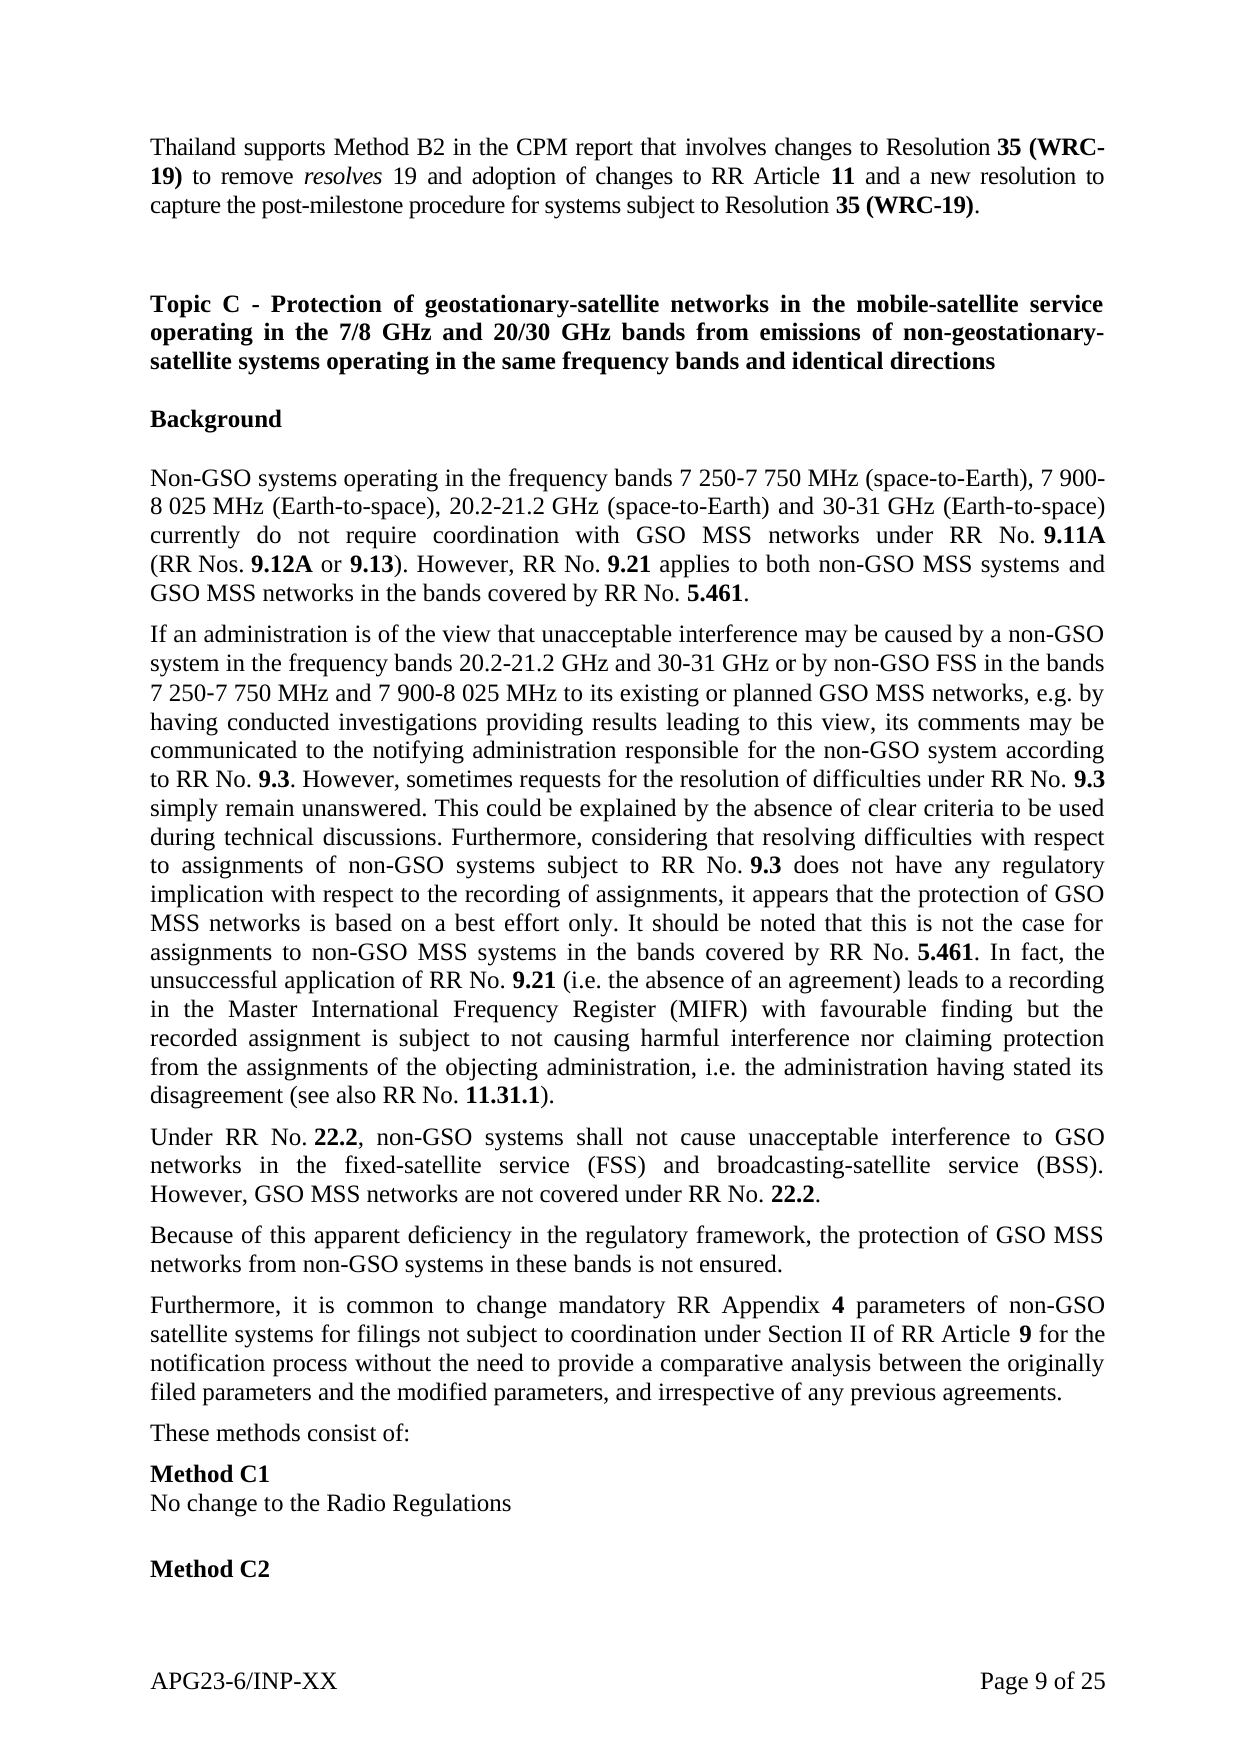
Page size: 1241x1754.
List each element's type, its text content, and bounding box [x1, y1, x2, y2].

text Background [150, 404, 1105, 432]
text Method C1 [150, 1459, 1105, 1488]
text Method C2 [150, 1554, 1105, 1582]
text These methods consist of: [150, 1418, 1105, 1447]
text Thailand supports Method B2 in the CPM report that involves changes to Resolution 35 (WRC-19) to remove resolves 19 and adoption of changes to RR Article 11 and a new resolution to capture the post-milestone procedure for systems subject to Resolution 35 (WRC-19). [150, 132, 1105, 219]
text If an administration is of the view that unacceptable interference may be caused by a non-GSO system in the frequency bands 20.2-21.2 GHz and 30-31 GHz or by non-GSO FSS in the bands 7 250‑7 750 MHz and 7 900-8 025 MHz to its existing or planned GSO MSS networks, e.g. by having conducted investigations providing results leading to this view, its comments may be communicated to the notifying administration responsible for the non-GSO system according to RR No. 9.3. However, sometimes requests for the resolution of difficulties under RR No. 9.3 simply remain unanswered. This could be explained by the absence of clear criteria to be used during technical discussions. Furthermore, considering that resolving difficulties with respect to assignments of non-GSO systems subject to RR No. 9.3 does not have any regulatory implication with respect to the recording of assignments, it appears that the protection of GSO MSS networks is based on a best effort only. It should be noted that this is not the case for assignments to non-GSO MSS systems in the bands covered by RR No. 5.461. In fact, the unsuccessful application of RR No. 9.21 (i.e. the absence of an agreement) leads to a recording in the Master International Frequency Register (MIFR) with favourable finding but the recorded assignment is subject to not causing harmful interference nor claiming protection from the assignments of the objecting administration, i.e. the administration having stated its disagreement (see also RR No. 11.31.1). [150, 619, 1105, 1109]
text Topic C - Protection of geostationary-satellite networks in the mobile-satellite service operating in the 7/8 GHz and 20/30 GHz bands from emissions of non-geostationary-satellite systems operating in the same frequency bands and identical directions [150, 289, 1105, 375]
text Furthermore, it is common to change mandatory RR Appendix 4 parameters of non-GSO satellite systems for filings not subject to coordination under Section II of RR Article 9 for the notification process without the need to provide a comparative analysis between the originally filed parameters and the modified parameters, and irrespective of any previous agreements. [150, 1290, 1105, 1405]
text Under RR No. 22.2, non-GSO systems shall not cause unacceptable interference to GSO networks in the fixed-satellite service (FSS) and broadcasting-satellite service (BSS). However, GSO MSS networks are not covered under RR No. 22.2. [150, 1122, 1105, 1208]
text Non-GSO systems operating in the frequency bands 7 250‑7 750 MHz (space-to-Earth), 7 900-8 025 MHz (Earth-to-space), 20.2-21.2 GHz (space-to-Earth) and 30-31 GHz (Earth-to-space) currently do not require coordination with GSO MSS networks under RR No. 9.11A (RR Nos. 9.12A or 9.13). However, RR No. 9.21 applies to both non-GSO MSS systems and GSO MSS networks in the bands covered by RR No. 5.461. [150, 461, 1105, 606]
text No change to the Radio Regulations [150, 1488, 1105, 1517]
text Because of this apparent deficiency in the regulatory framework, the protection of GSO MSS networks from non-GSO systems in these bands is not ensured. [150, 1220, 1105, 1278]
